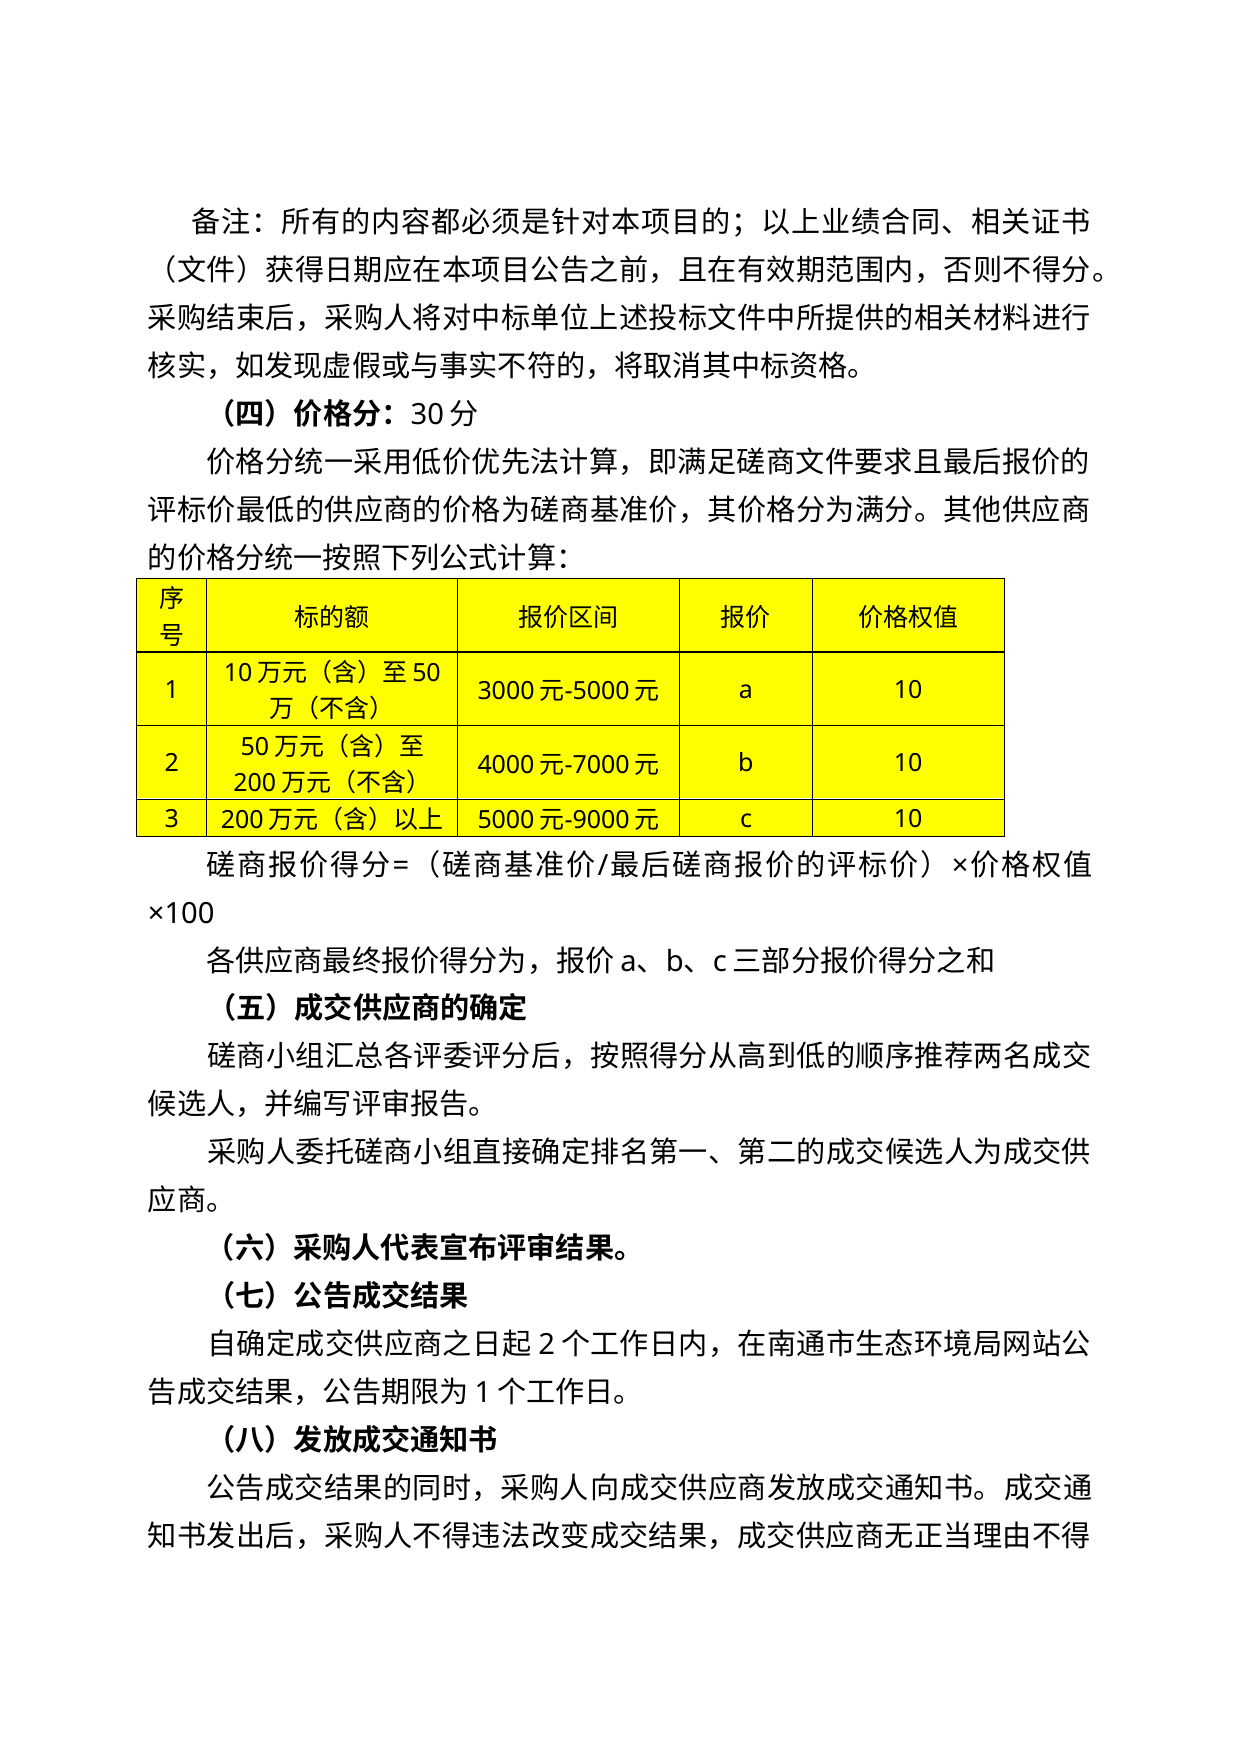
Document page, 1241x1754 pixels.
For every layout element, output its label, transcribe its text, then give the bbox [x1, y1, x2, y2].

text （五）成交供应商的确定 [148, 981, 1093, 1028]
table_cell 4000元-7000元 [458, 726, 679, 798]
table_header 序号 [137, 579, 206, 651]
table_header 报价区间 [458, 579, 679, 651]
table_cell 1 [137, 653, 206, 725]
table_cell 50万元（含）至200万元（不含） [207, 726, 457, 798]
text （四）价格分：30分 [148, 386, 1093, 434]
table_cell 5000元-9000元 [458, 800, 679, 836]
text （六）采购人代表宣布评审结果。 [148, 1220, 1093, 1268]
table_cell 2 [137, 726, 206, 798]
text 采购人委托磋商小组直接确定排名第一、第二的成交候选人为成交供应商。 [148, 1124, 1093, 1220]
table_cell 3000元-5000元 [458, 653, 679, 725]
table_cell 3 [137, 800, 206, 836]
table_header 标的额 [207, 579, 457, 651]
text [148, 1460, 1093, 1556]
text 价格分统一采用低价优先法计算，即满足磋商文件要求且最后报价的评标价最低的供应商的价格为磋商基准价，其价格分为满分。其他供应商的价格分统一按照下列公式计算： [148, 434, 1093, 578]
text 自确定成交供应商之日起2个工作日内，在南通市生态环境局网站公告成交结果，公告期限为1个工作日。 [148, 1316, 1093, 1412]
table_cell 10万元（含）至50万（不含） [207, 653, 457, 725]
text （八）发放成交通知书 [148, 1412, 1093, 1460]
table_cell 10 [813, 653, 1004, 725]
table_cell b [680, 726, 812, 798]
table_cell a [680, 653, 812, 725]
table_cell c [680, 800, 812, 836]
table_cell 200万元（含）以上 [207, 800, 457, 836]
table_header 价格权值 [813, 579, 1004, 651]
text 磋商小组汇总各评委评分后，按照得分从高到低的顺序推荐两名成交候选人，并编写评审报告。 [148, 1028, 1093, 1124]
text （七）公告成交结果 [148, 1268, 1093, 1316]
text 备注：所有的内容都必须是针对本项目的；以上业绩合同、相关证书（文件）获得日期应在本项目公告之前，且在有效期范围内，否则不得分。采购结束后，采购人将对中标单位上述投标文件中所提供的相关材料进行核实，如发现虚假或与事实不符的，将取消其中标资格。 [148, 194, 1093, 386]
table_cell 10 [813, 726, 1004, 798]
text 磋商报价得分=（磋商基准价/最后磋商报价的评标价）×价格权值×100 [148, 837, 1093, 933]
table_header 报价 [680, 579, 812, 651]
table_cell 10 [813, 800, 1004, 836]
text 各供应商最终报价得分为，报价a、b、c三部分报价得分之和 [148, 933, 1093, 981]
